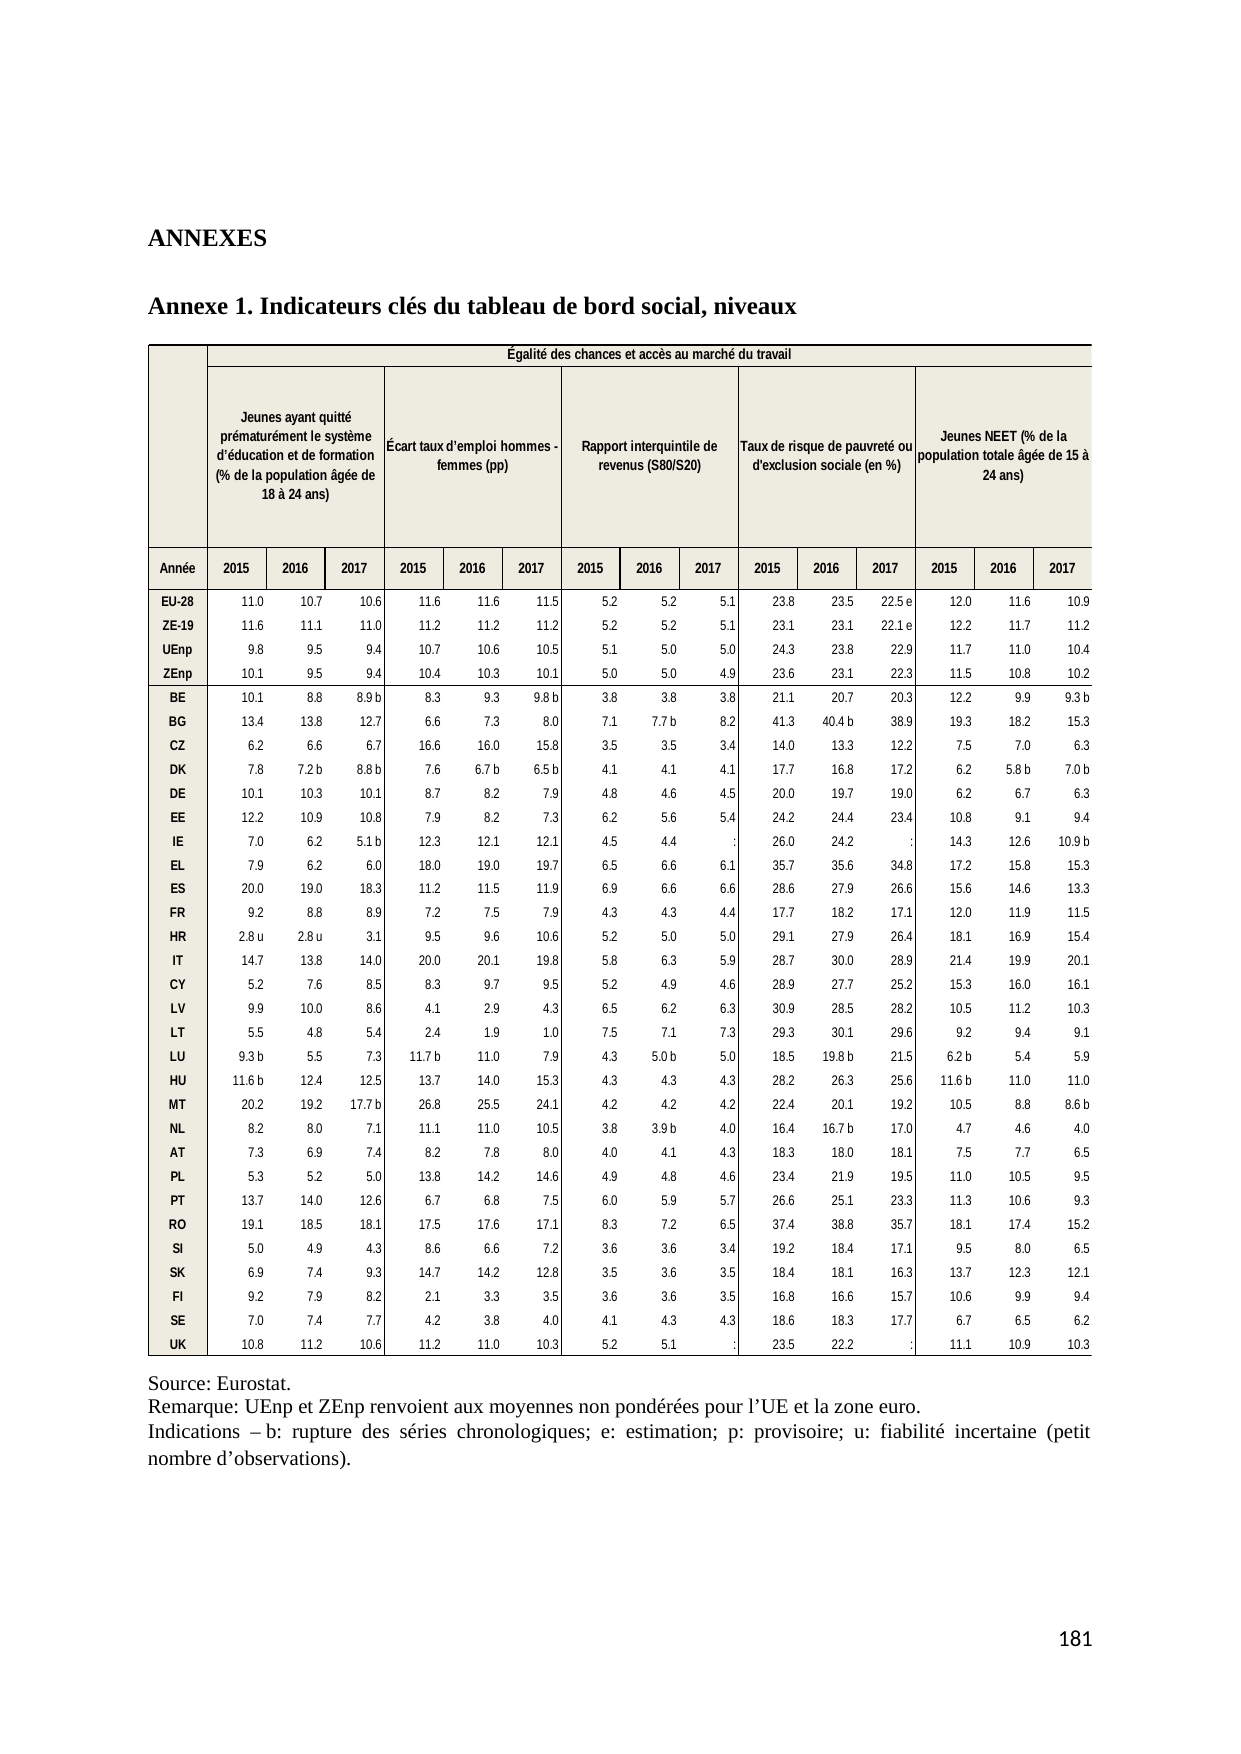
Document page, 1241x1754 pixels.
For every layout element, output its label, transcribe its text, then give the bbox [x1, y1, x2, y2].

text Indications – b: rupture des séries chronologiques; e: estimation; p: provisoire; u: fiabilité incertaine (petit nombre d’observations). [148, 1418, 1093, 1470]
text Remarque: UEnp et ZEnp renvoient aux moyennes non pondérées pour l’UE et la zone euro. [148, 1394, 1093, 1418]
subtitle ANNEXES [148, 223, 1093, 251]
text Annexe 1. Indicateurs clés du tableau de bord social, niveaux [148, 291, 1093, 319]
text Source: Eurostat. [148, 1370, 1093, 1394]
